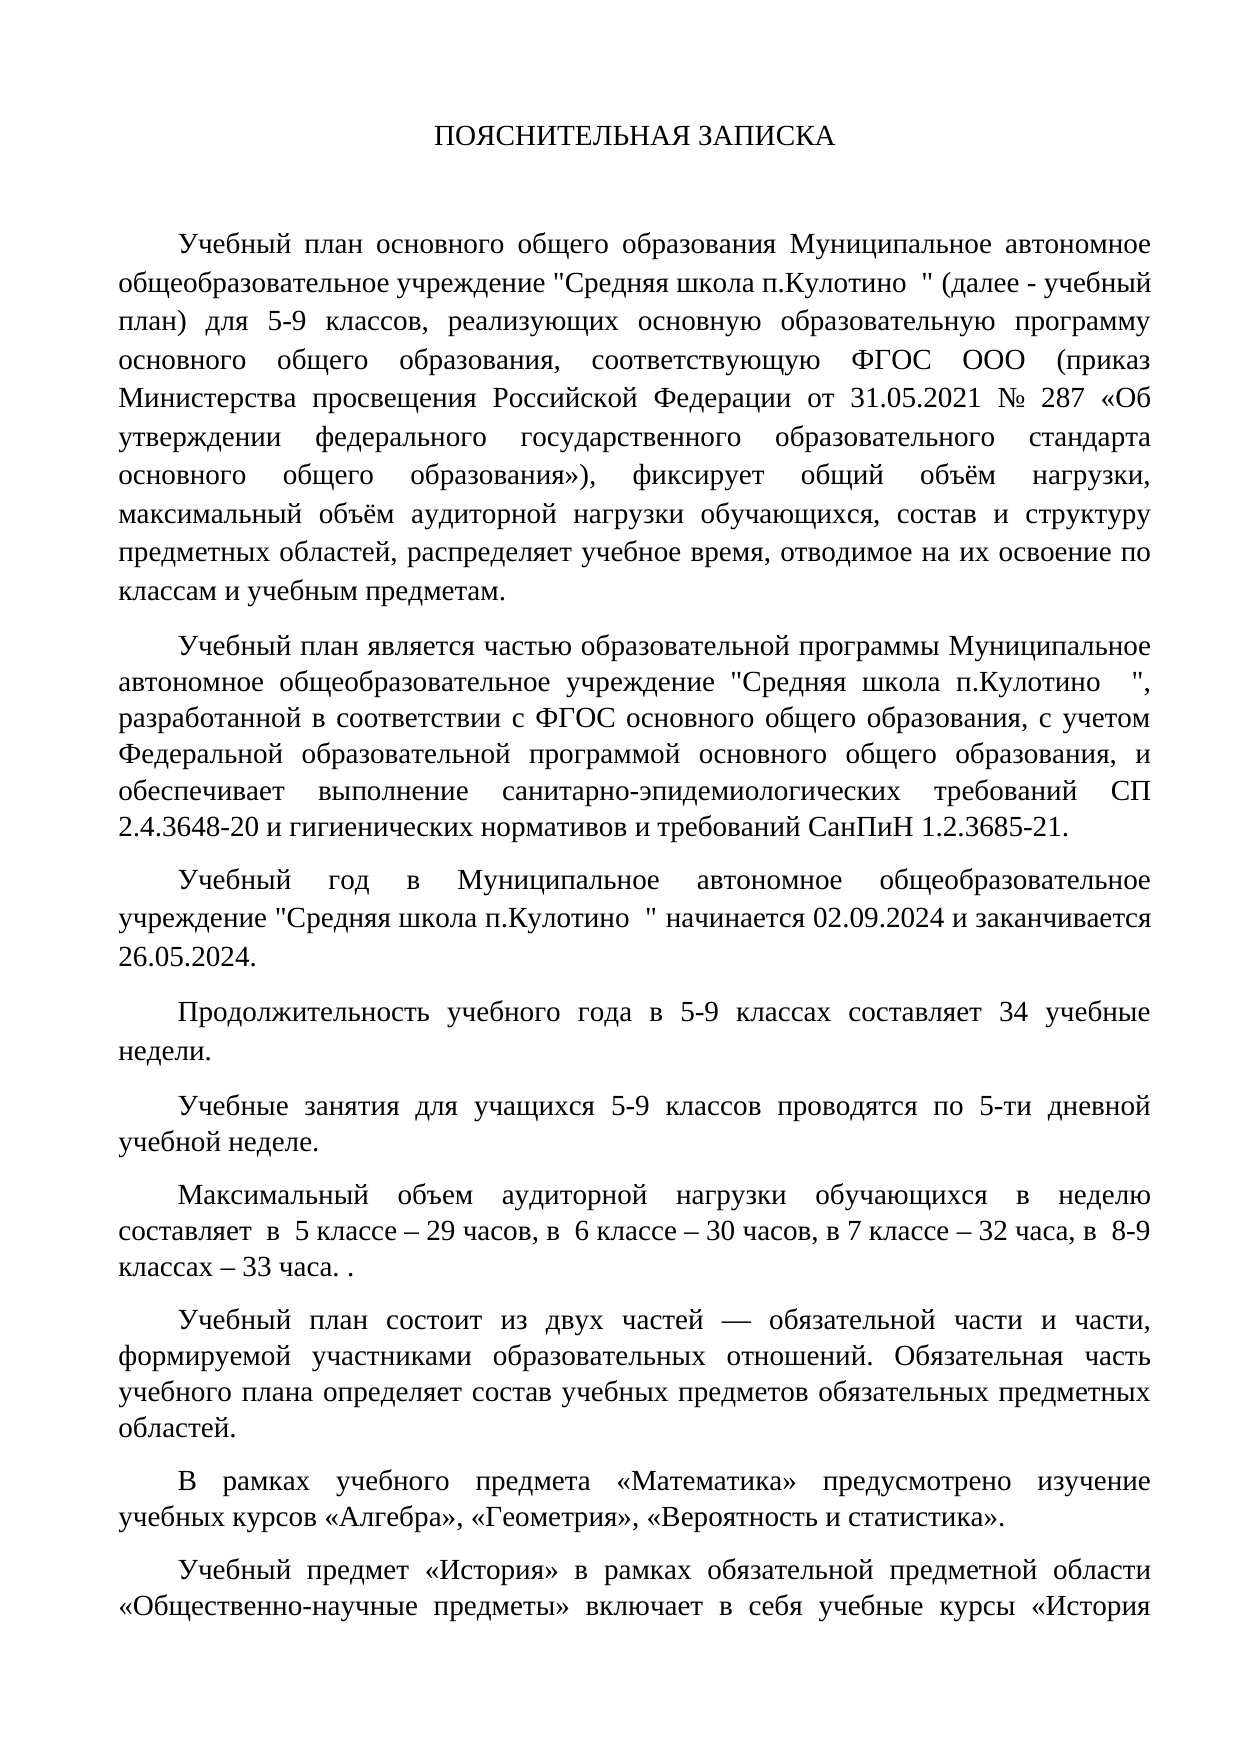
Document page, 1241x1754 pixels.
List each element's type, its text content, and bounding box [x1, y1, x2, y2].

text Максимальный объем аудиторной нагрузки обучающихся в неделю составляет в 5 классе – 29 часов, в 6 классе – 30 часов, в 7 классе – 32 часа, в 8-9 классах – 33 часа. . [118, 1177, 1152, 1283]
text Учебный план состоит из двух частей — обязательной части и части, формируемой участниками образовательных отношений. Обязательная часть учебного плана определяет состав учебных предметов обязательных предметных областей. [118, 1302, 1152, 1444]
text ПОЯСНИТЕЛЬНАЯ ЗАПИСКА [118, 118, 1152, 152]
text Учебный план является частью образовательной программы Муниципальное автономное общеобразовательное учреждение "Средняя школа п.Кулотино ", разработанной в соответствии с ФГОС основного общего образования, с учетом Федеральной образовательной программой основного общего образования, и обеспечивает выполнение санитарно-эпидемиологических требований СП 2.4.3648-20 и гигиенических нормативов и требований СанПиН 1.2.3685-21. [118, 628, 1152, 842]
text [118, 1552, 1152, 1622]
text Учебный год в Муниципальное автономное общеобразовательное учреждение "Средняя школа п.Кулотино " начинается 02.09.2024 и заканчивается 26.05.2024. [118, 862, 1152, 972]
text Учебные занятия для учащихся 5-9 классов проводятся по 5-ти дневной учебной неделе. [118, 1088, 1152, 1157]
text В рамках учебного предмета «Математика» предусмотрено изучение учебных курсов «Алгебра», «Геометрия», «Вероятность и статистика». [118, 1463, 1152, 1533]
text Учебный план основного общего образования Муниципальное автономное общеобразовательное учреждение "Средняя школа п.Кулотино " (далее - учебный план) для 5-9 классов, реализующих основную образовательную программу основного общего образования, соответствующую ФГОС ООО (приказ Министерства просвещения Российской Федерации от 31.05.2021 № 287 «Об утверждении федерального государственного образовательного стандарта основного общего образования»), фиксирует общий объём нагрузки, максимальный объём аудиторной нагрузки обучающихся, состав и структуру предметных областей, распределяет учебное время, отводимое на их освоение по классам и учебным предметам. [118, 226, 1152, 607]
text Продолжительность учебного года в 5-9 классах составляет 34 учебные недели. [118, 994, 1152, 1066]
